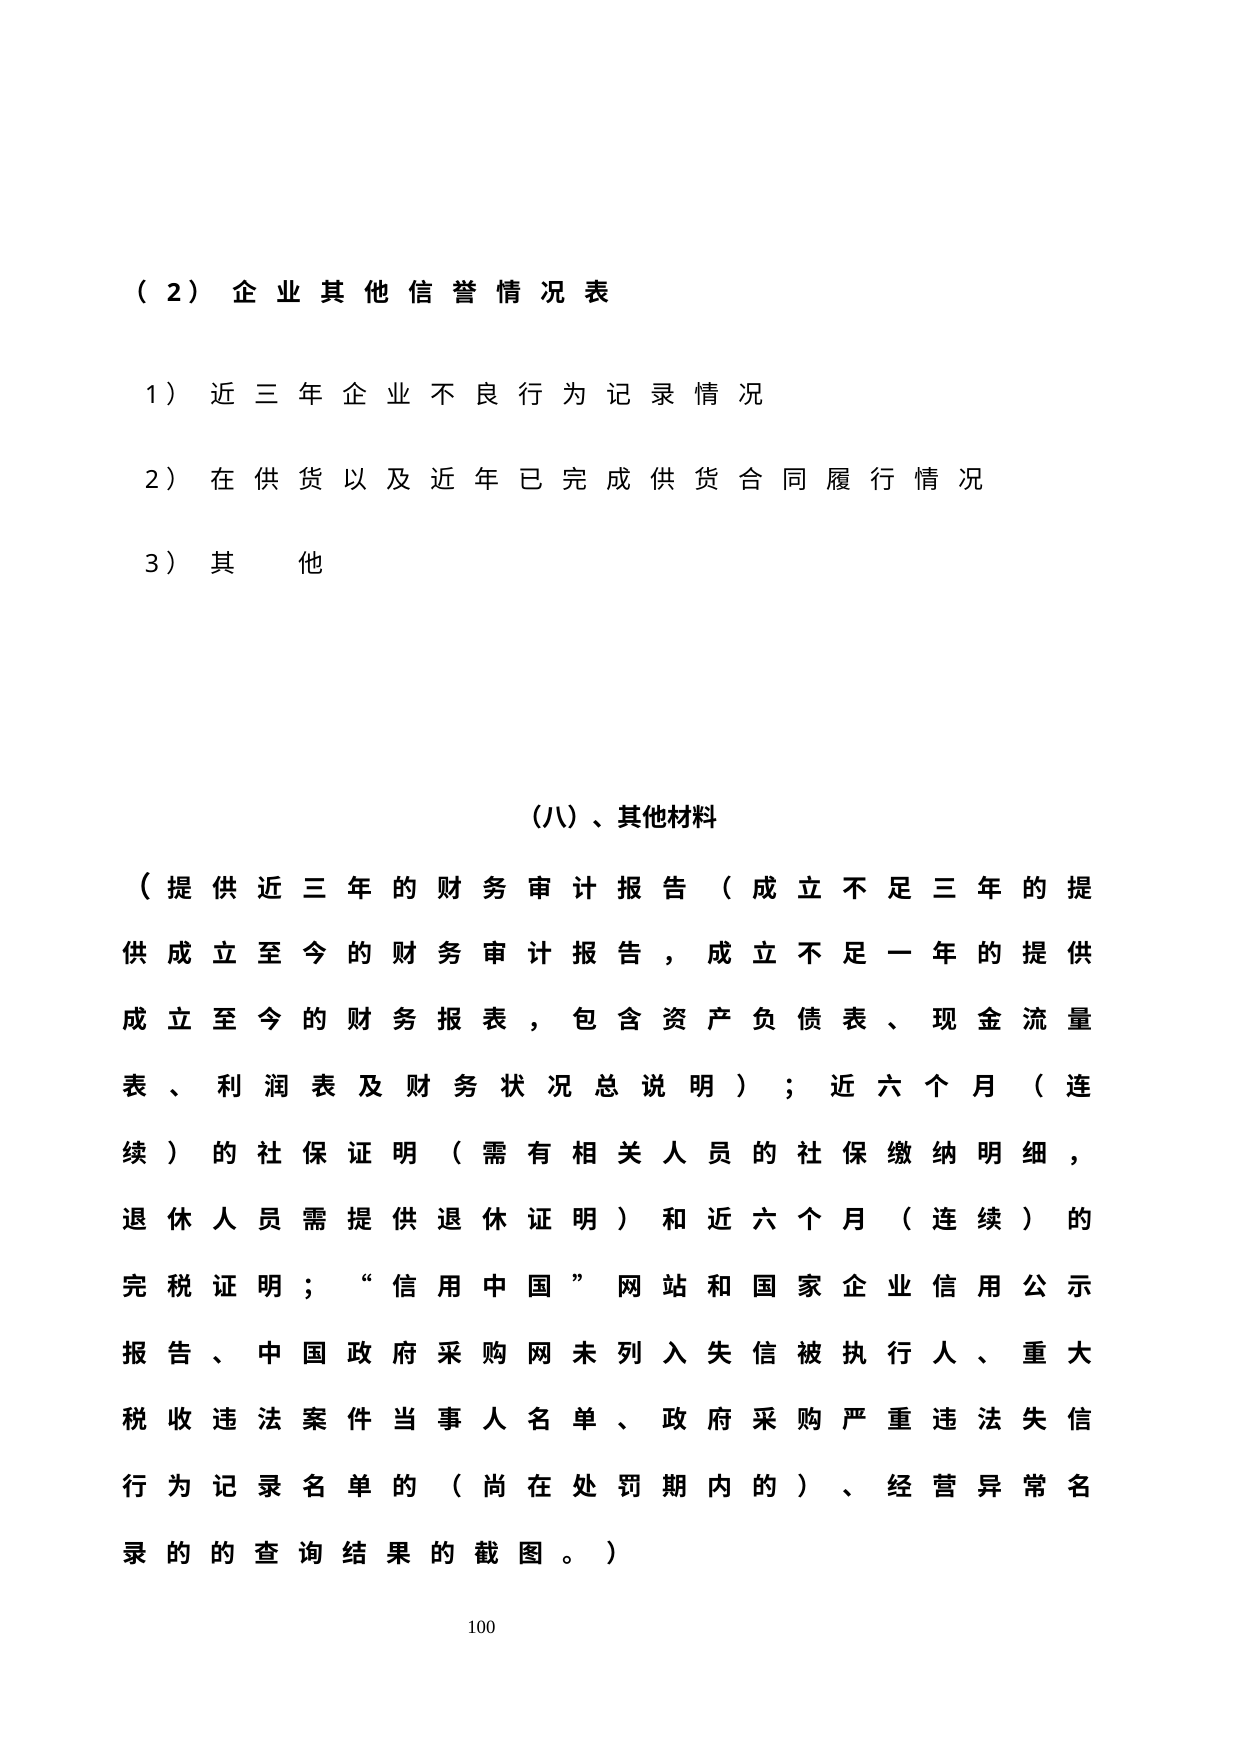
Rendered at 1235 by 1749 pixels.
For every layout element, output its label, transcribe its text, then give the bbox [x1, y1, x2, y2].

text （2）企业其他信誉情况表 [123, 258, 1112, 324]
list （八）、其他材料 [123, 797, 1112, 833]
list （提供近三年的财务审计报告（成立不足三年的提供成立至今的财务审计报告，成立不足一年的提供成立至今的财务报表，包含资产负债表、现金流量表、利润表及财务状况总说明）；近六个月（连续）的社保证明（需有相关人员的社保缴纳明细，退休人员需提供退休证明）和近六个月（连续）的完税证明；“信用中国”网站和国家企业信用公示报告、中国政府采购网未列入失信被执行人、重大税收违法案件当事人名单、政府采购严重违法失信行为记录名单的（尚在处罚期内的）、经营异常名录的的查询结果的截图。） [123, 851, 1112, 1585]
text 3）其 他 [123, 529, 1112, 595]
text 1）近三年企业不良行为记录情况 [123, 359, 1112, 426]
text 2）在供货以及近年已完成供货合同履行情况 [123, 444, 1112, 511]
